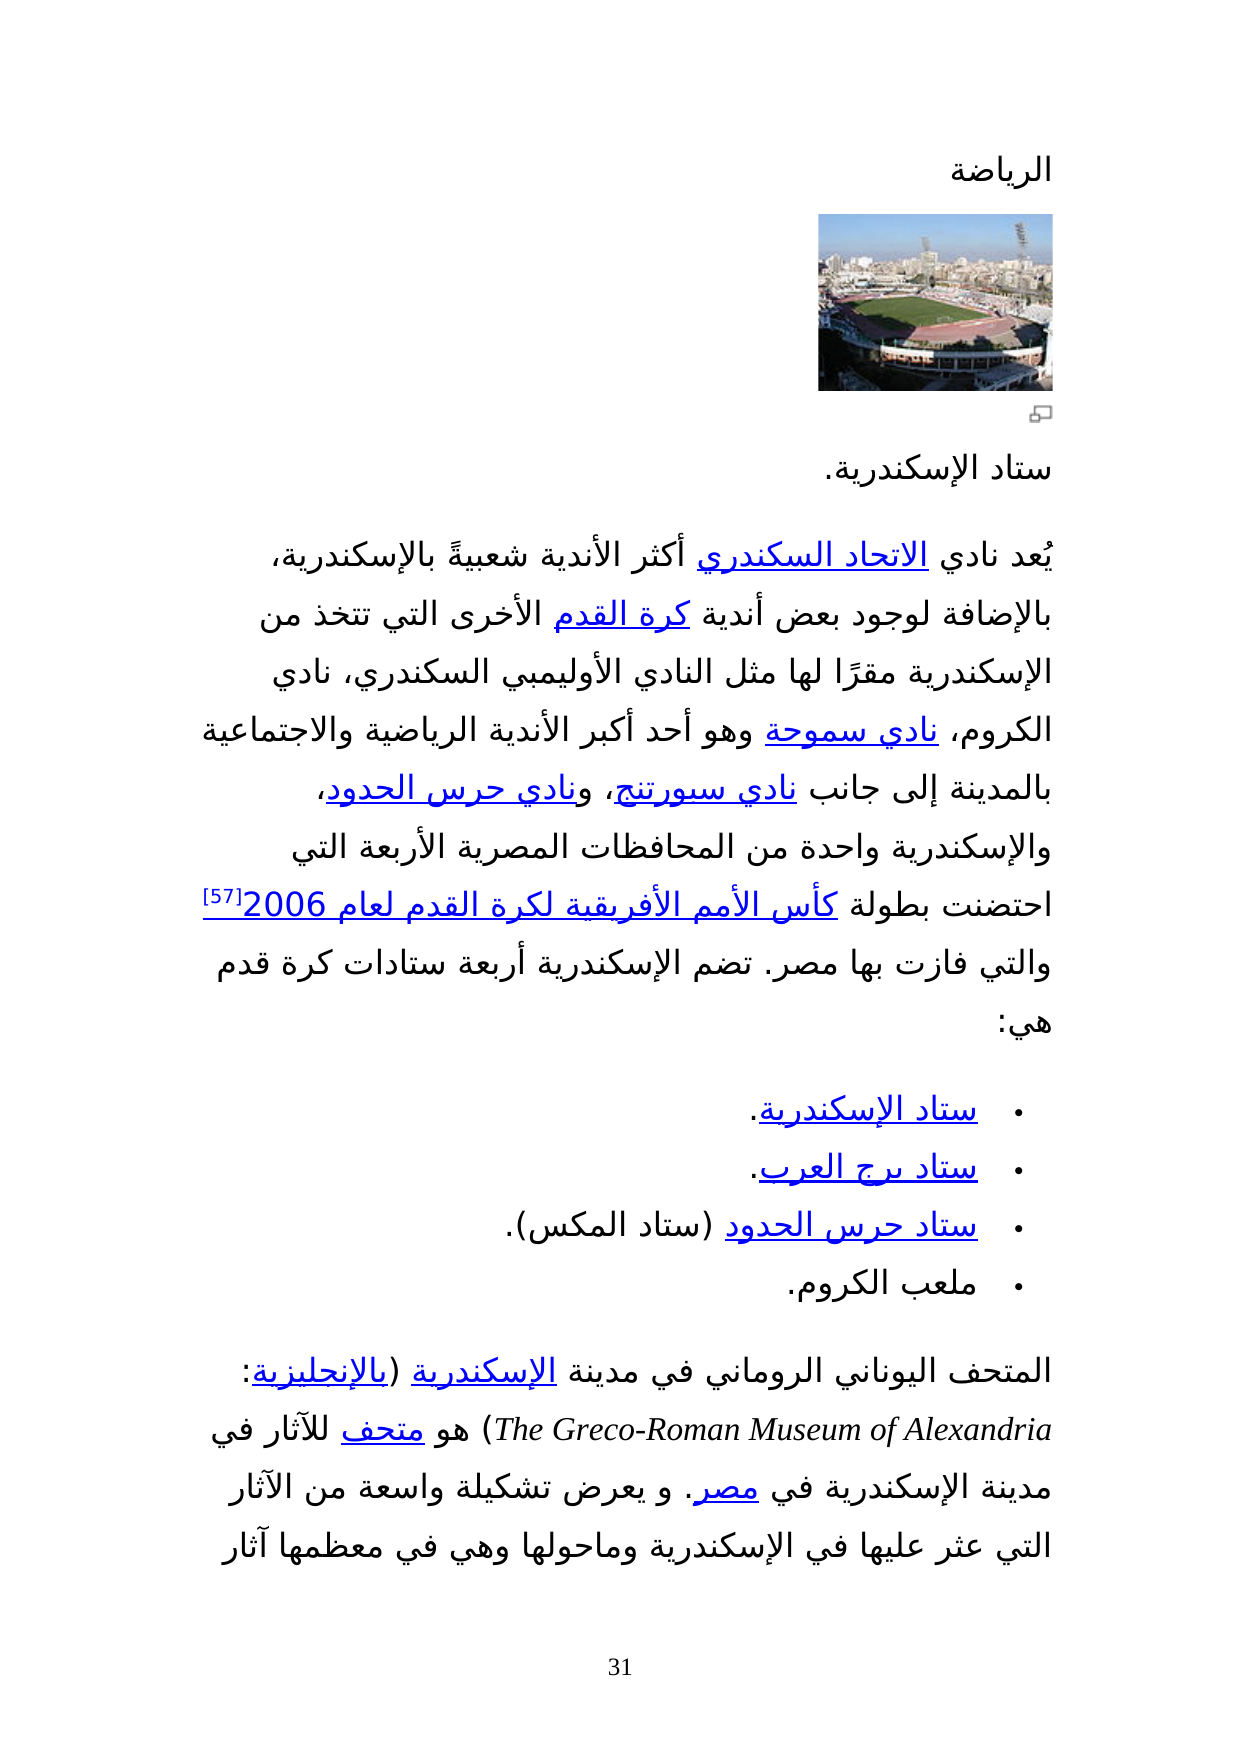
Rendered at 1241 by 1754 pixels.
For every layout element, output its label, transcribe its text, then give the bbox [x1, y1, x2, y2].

picture [818, 214, 1053, 391]
subtitle الرياضة [187, 150, 1053, 189]
list ستاد حرس الحدود (ستاد المكس). [187, 1206, 1015, 1244]
list ستاد الإسكندرية. [187, 1089, 1015, 1128]
list ستاد برج العرب. [187, 1147, 1015, 1186]
list ملعب الكروم. [187, 1264, 1015, 1303]
text يُعد نادي الاتحاد السكندري أكثر الأندية شعبيةً بالإسكندرية، بالإضافة لوجود بعض أندية كرة القدم الأخرى التي تتخذ من الإسكندرية مقرًا لها مثل النادي الأوليمبي السكندري، نادي الكروم، نادي سموحة وهو أحد أكبر الأندية الرياضية والاجتماعية بالمدينة إلى جانب نادي سبورتنج، ونادي حرس الحدود، والإسكندرية واحدة من المحافظات المصرية الأربعة التي احتضنت بطولة كأس الأمم الأفريقية لكرة القدم لعام 2006[57] والتي فازت بها مصر. تضم الإسكندرية أربعة ستادات كرة قدم هي: [187, 536, 1053, 1041]
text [187, 1351, 1053, 1565]
picture [1029, 405, 1053, 423]
text ستاد الإسكندرية. [187, 448, 1053, 487]
